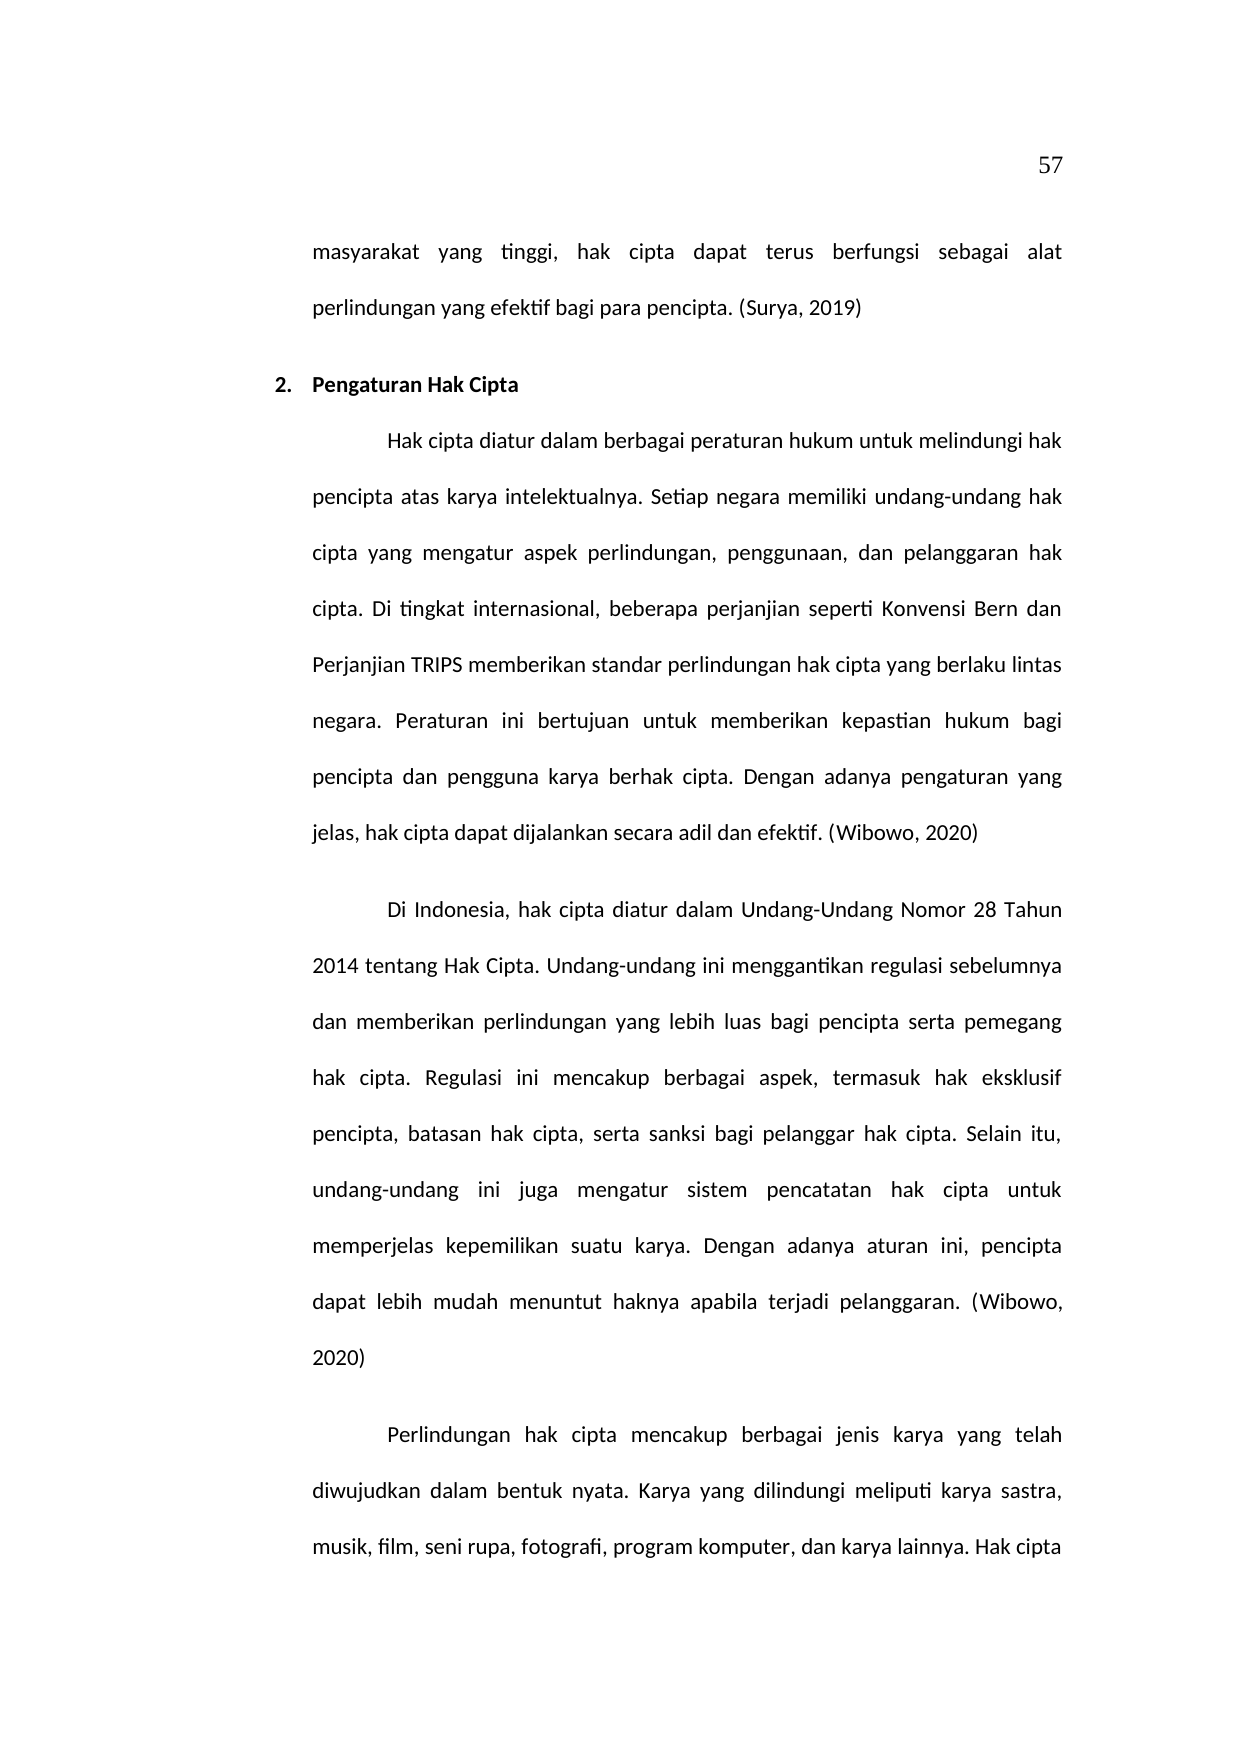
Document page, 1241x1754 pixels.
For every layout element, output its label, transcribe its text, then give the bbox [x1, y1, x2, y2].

list Pengaturan Hak Cipta [274, 370, 1063, 398]
list Hak cipta diatur dalam berbagai peraturan hukum untuk melindungi hak pencipta atas karya intelektualnya. Setiap negara memiliki undang-undang hak cipta yang mengatur aspek perlindungan, penggunaan, dan pelanggaran hak cipta. Di tingkat internasional, beberapa perjanjian seperti Konvensi Bern dan Perjanjian TRIPS memberikan standar perlindungan hak cipta yang berlaku lintas negara. Peraturan ini bertujuan untuk memberikan kepastian hukum bagi pencipta dan pengguna karya berhak cipta. Dengan adanya pengaturan yang jelas, hak cipta dapat dijalankan secara adil dan efektif. (Wibowo, 2020) [312, 426, 1063, 846]
list Di Indonesia, hak cipta diatur dalam Undang-Undang Nomor 28 Tahun 2014 tentang Hak Cipta. Undang-undang ini menggantikan regulasi sebelumnya dan memberikan perlindungan yang lebih luas bagi pencipta serta pemegang hak cipta. Regulasi ini mencakup berbagai aspek, termasuk hak eksklusif pencipta, batasan hak cipta, serta sanksi bagi pelanggar hak cipta. Selain itu, undang-undang ini juga mengatur sistem pencatatan hak cipta untuk memperjelas kepemilikan suatu karya. Dengan adanya aturan ini, pencipta dapat lebih mudah menuntut haknya apabila terjadi pelanggaran. (Wibowo, 2020) [312, 895, 1063, 1371]
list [312, 1420, 1063, 1560]
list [312, 237, 1063, 321]
